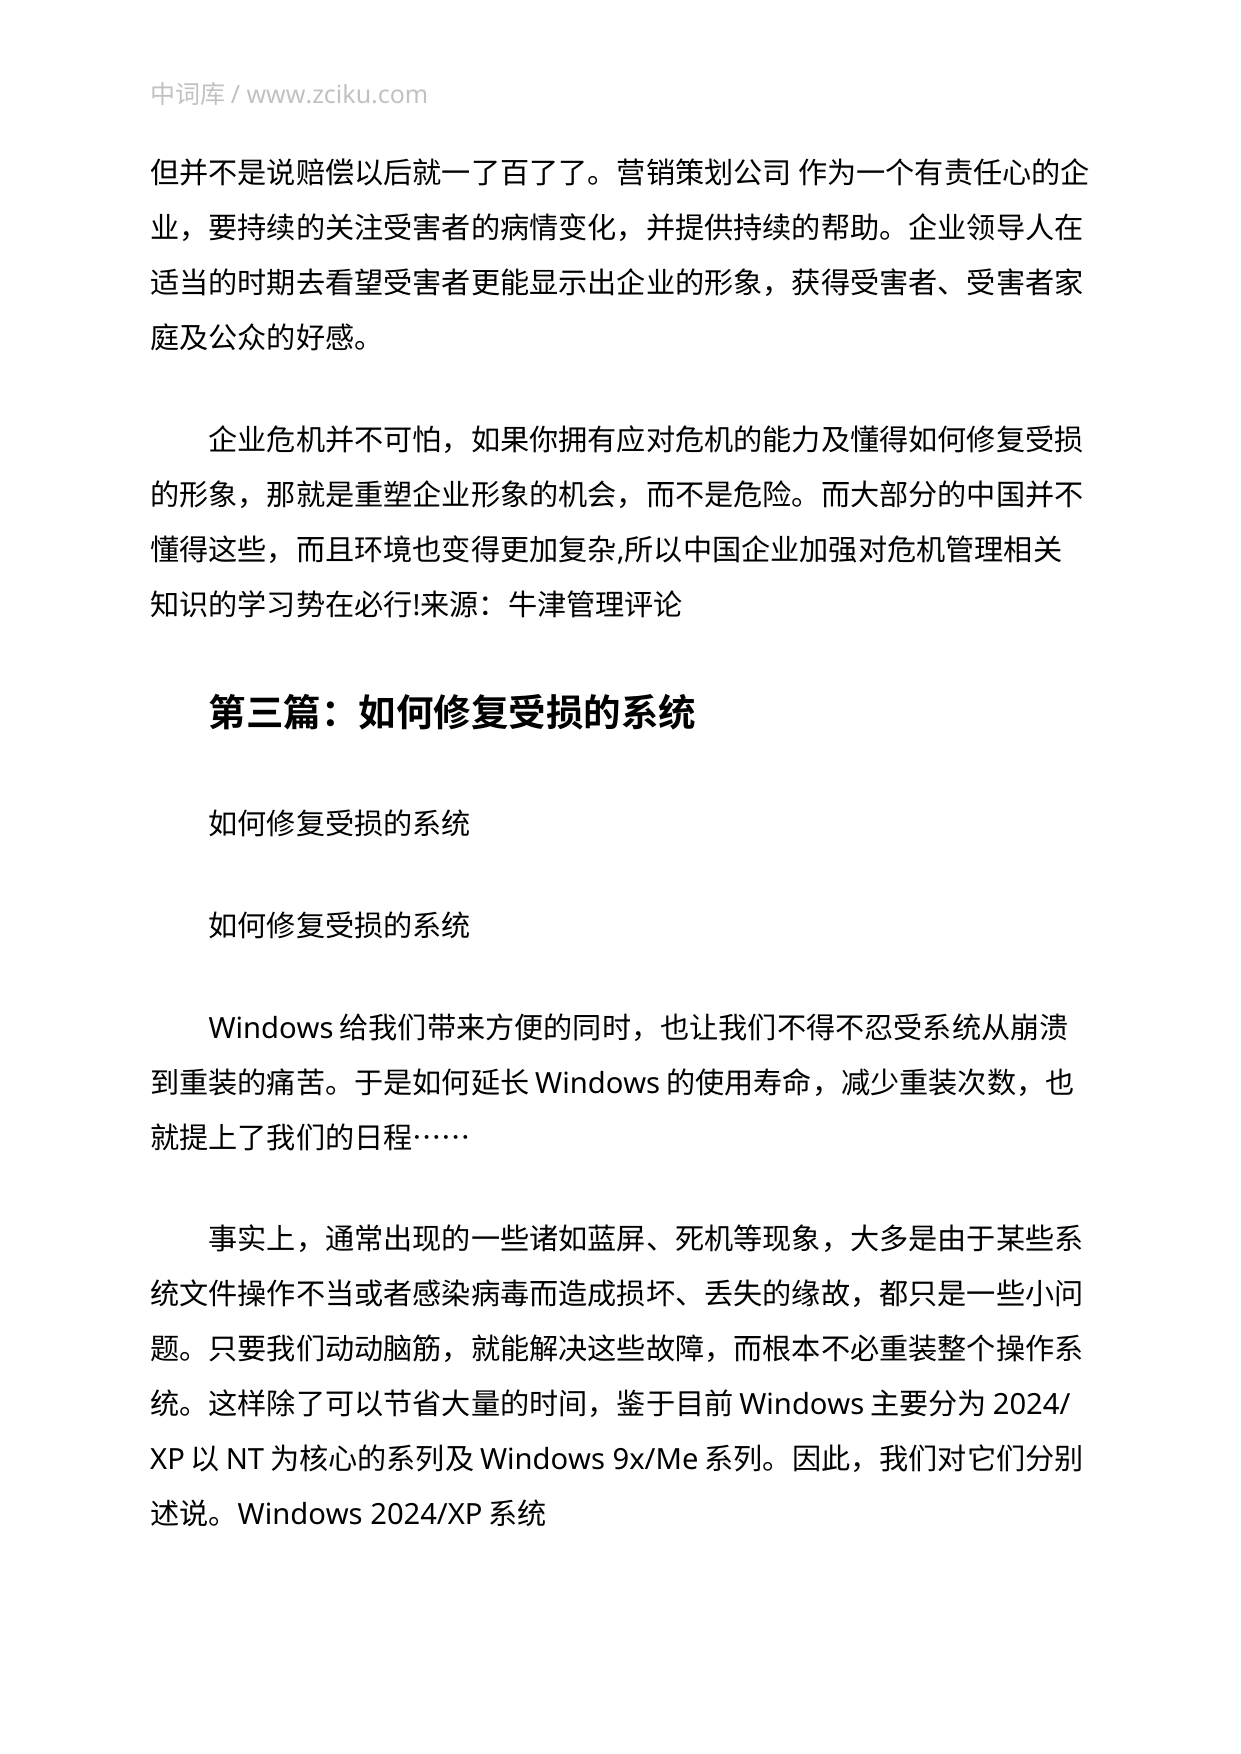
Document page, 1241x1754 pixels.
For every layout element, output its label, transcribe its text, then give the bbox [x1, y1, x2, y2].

text 第三篇：如何修复受损的系统 [150, 683, 1090, 737]
text Windows给我们带来方便的同时，也让我们不得不忍受系统从崩溃到重装的痛苦。于是如何延长Windows的使用寿命，减少重装次数，也就提上了我们的日程…… [150, 1004, 1090, 1156]
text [150, 150, 1090, 357]
text 如何修复受损的系统 [150, 902, 1090, 945]
text 企业危机并不可怕，如果你拥有应对危机的能力及懂得如何修复受损的形象，那就是重塑企业形象的机会，而不是危险。而大部分的中国并不懂得这些，而且环境也变得更加复杂,所以中国企业加强对危机管理相关知识的学习势在必行!来源：牛津管理评论 [150, 416, 1090, 624]
text 事实上，通常出现的一些诸如蓝屏、死机等现象，大多是由于某些系统文件操作不当或者感染病毒而造成损坏、丢失的缘故，都只是一些小问题。只要我们动动脑筋，就能解决这些故障，而根本不必重装整个操作系统。这样除了可以节省大量的时间，鉴于目前Windows主要分为2024/XP以NT为核心的系列及Windows 9x/Me系列。因此，我们对它们分别述说。Windows 2024/XP系统 [150, 1216, 1090, 1533]
text 如何修复受损的系统 [150, 801, 1090, 843]
